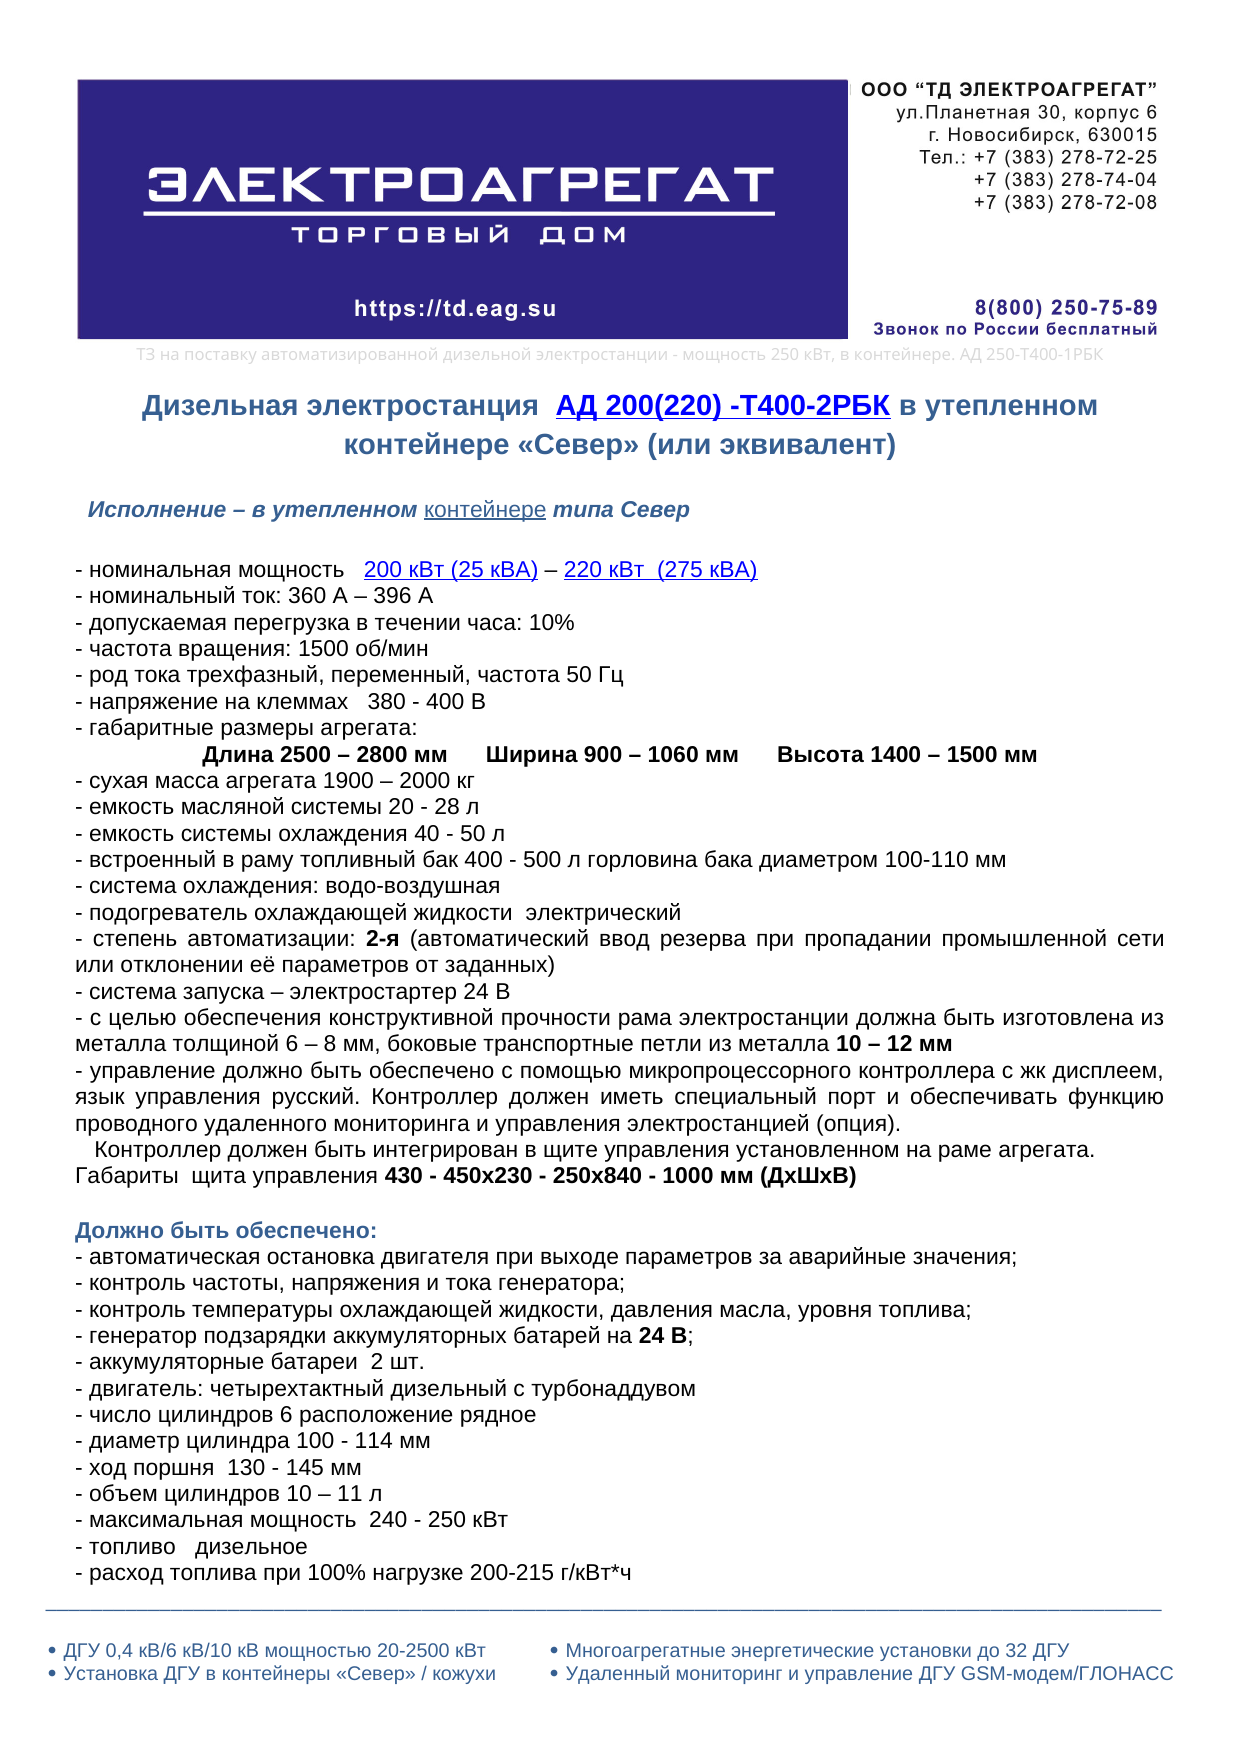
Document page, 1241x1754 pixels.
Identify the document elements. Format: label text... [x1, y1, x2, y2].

text - род тока трехфазный, переменный, частота 50 Гц [75, 661, 1165, 688]
text Длина 2500 – 2800 мм Ширина 900 – 1060 мм Высота 1400 – 1500 мм [75, 741, 1165, 767]
text - двигатель: четырехтактный дизельный с турбонаддувом [75, 1375, 1165, 1401]
text - диаметр цилиндра 100 - 114 мм [75, 1427, 1165, 1454]
text - контроль частоты, напряжения и тока генератора; [75, 1269, 1165, 1296]
text - емкость масляной системы 20 - 28 л [75, 793, 1165, 819]
text - степень автоматизации: 2-я (автоматический ввод резерва при пропадании промышленной сети или отклонении её параметров от заданных) [75, 925, 1165, 978]
text - максимальная мощность 240 - 250 кВт [75, 1506, 1165, 1533]
text - сухая масса агрегата 1900 – 2000 кг [75, 767, 1165, 793]
text - подогреватель охлаждающей жидкости электрический [75, 899, 1165, 925]
text - номинальная мощность 200 кВт (25 кВА) – 220 кВт (275 кВА) [75, 556, 1165, 582]
text Исполнение – в утепленном контейнере типа Север [75, 496, 1165, 522]
text - напряжение на клеммах 380 - 400 В [75, 688, 1165, 714]
text - допускаемая перегрузка в течении часа: 10% [75, 609, 1165, 635]
text - система запуска – электростартер 24 В [75, 978, 1165, 1004]
text - частота вращения: 1500 об/мин [75, 635, 1165, 661]
text - число цилиндров 6 расположение рядное [75, 1401, 1165, 1427]
text - автоматическая остановка двигателя при выходе параметров за аварийные значения; [75, 1243, 1165, 1269]
text - контроль температуры охлаждающей жидкости, давления масла, уровня топлива; [75, 1296, 1165, 1322]
text - объем цилиндров 10 – 11 л [75, 1480, 1165, 1506]
text - с целью обеспечения конструктивной прочности рама электростанции должна быть изготовлена из металла толщиной 6 – 8 мм, боковые транспортные петли из металла 10 – 12 мм [75, 1004, 1165, 1057]
picture [75, 75, 1165, 343]
text - габаритные размеры агрегата: [75, 714, 1165, 741]
text контейнере «Север» (или эквивалент) [75, 427, 1165, 460]
text - топливо дизельное [75, 1533, 1165, 1559]
text - управление должно быть обеспечено с помощью микропроцессорного контроллера с жк дисплеем, язык управления русский. Контроллер должен иметь специальный порт и обеспечивать функцию проводного удаленного мониторинга и управления электростанцией (опция). [75, 1057, 1165, 1136]
text - генератор подзарядки аккумуляторных батарей на 24 В; [75, 1322, 1165, 1348]
text Контроллер должен быть интегрирован в щите управления установленном на раме агрегата. Габариты щита управления 430 - 450х230 - 250х840 - 1000 мм (ДхШхВ) [75, 1136, 1165, 1217]
text - ход поршня 130 - 145 мм [75, 1454, 1165, 1480]
text - система охлаждения: водо-воздушная [75, 872, 1165, 899]
text - расход топлива при 100% нагрузке 200-215 г/кВт*ч [75, 1559, 1165, 1586]
text - аккумуляторные батареи 2 шт. [75, 1348, 1165, 1375]
text - встроенный в раму топливный бак 400 - 500 л горловина бака диаметром 100-110 мм [75, 846, 1165, 872]
text - емкость системы охлаждения 40 - 50 л [75, 819, 1165, 846]
text - номинальный ток: 360 А – 396 А [75, 582, 1165, 609]
text Дизельная электростанция АД 200(220) -Т400-2РБК в утепленном [75, 388, 1165, 422]
text Должно быть обеспечено: [75, 1217, 1165, 1243]
text ТЗ на поставку автоматизированной дизельной электростанции - мощность 250 кВт, в контейнере. АД 250-Т400-1РБК [75, 343, 1165, 366]
